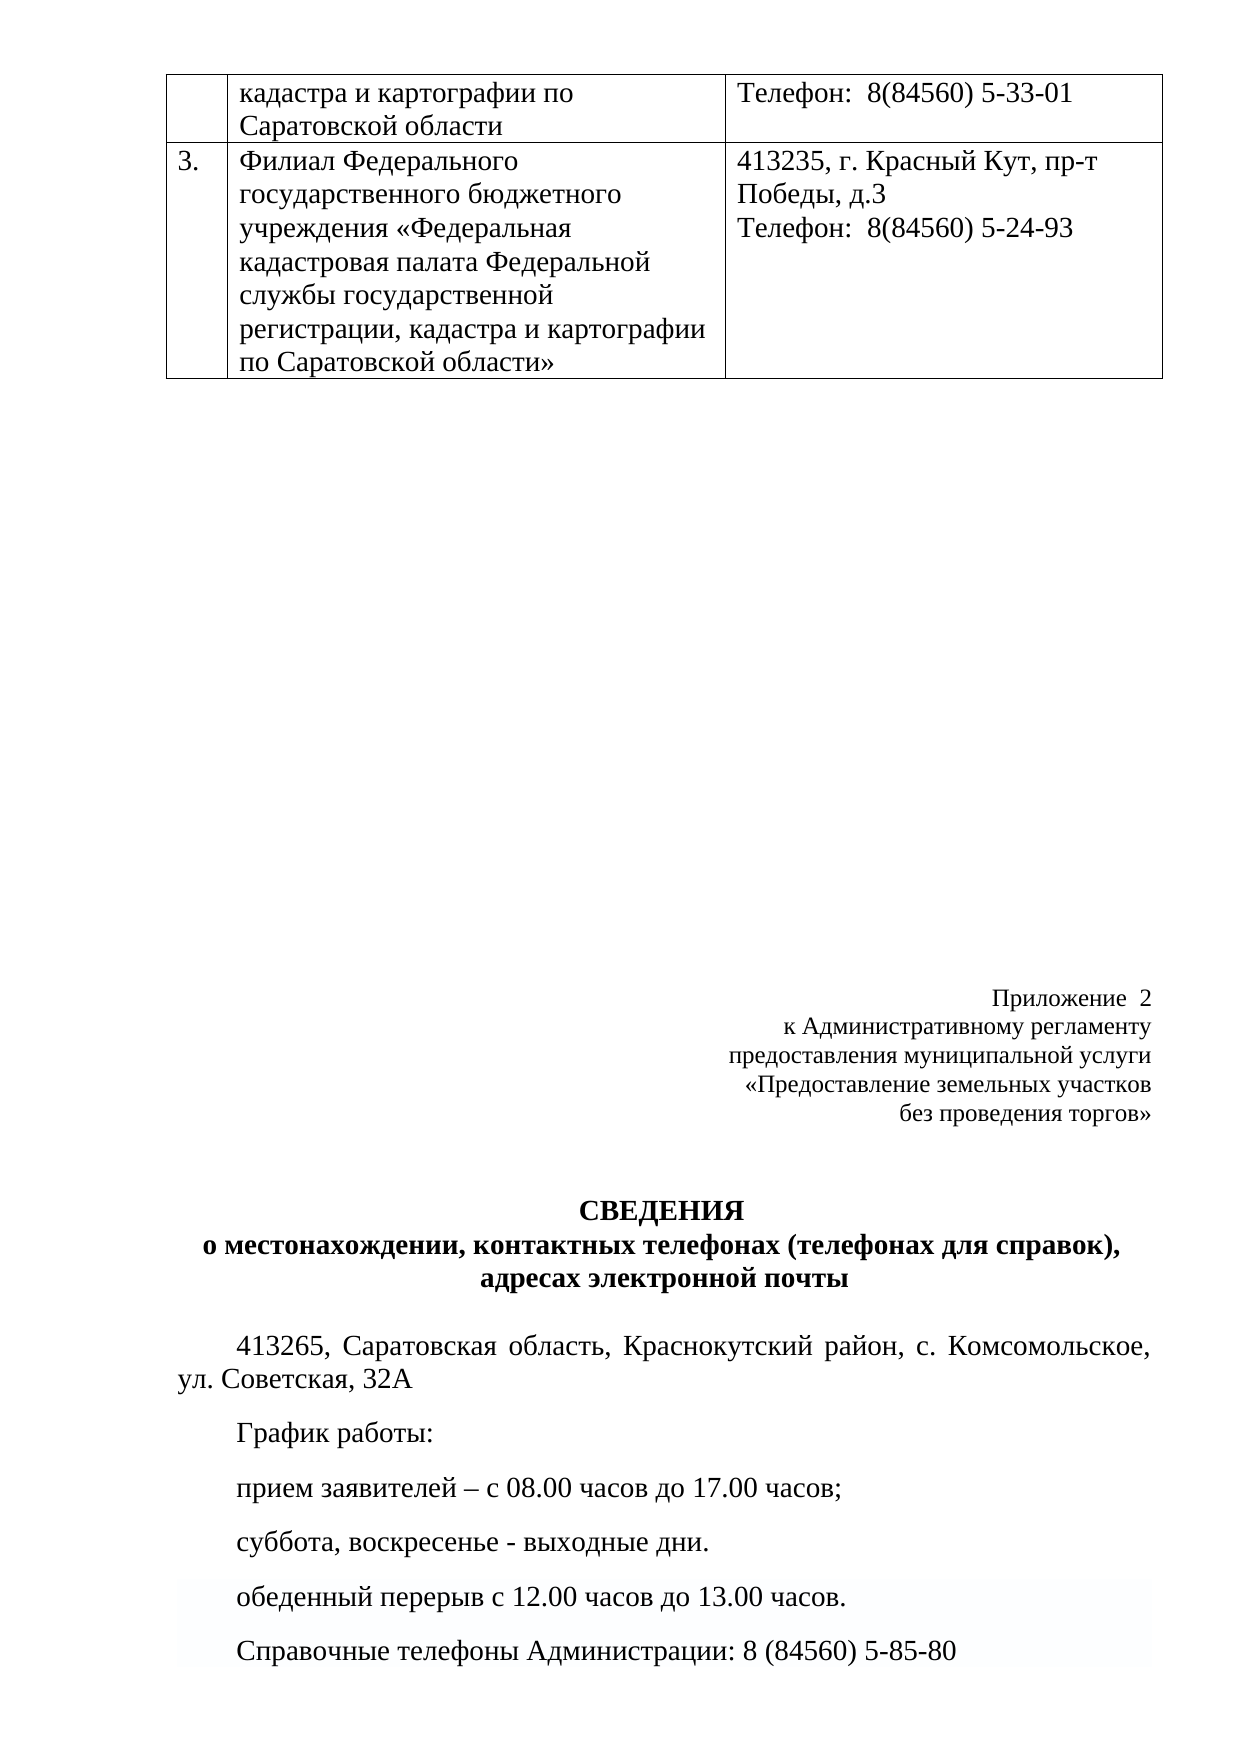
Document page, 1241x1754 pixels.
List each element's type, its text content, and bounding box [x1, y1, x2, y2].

table_cell 2. [167, 75, 227, 142]
text без проведения торгов» [177, 1098, 1152, 1126]
table_cell 413235, г. Красный Кут, пр-т Победы, д.3 Телефон: 8(84560) 5-24-93 [726, 143, 1162, 378]
text Сведения [171, 1193, 1152, 1227]
text Справочные телефоны Администрации: 8 (84560) 5-85-80 [177, 1633, 1152, 1667]
table_cell Филиал Федерального государственного бюджетного учреждения «Федеральная кадастровая палата Федеральной службы государственной регистрации, кадастра и картографии по Саратовской области» [228, 143, 725, 378]
text 413265, Саратовская область, Краснокутский район, с. Комсомольское, ул. Советская, 32А [177, 1328, 1152, 1395]
text предоставления муниципальной услуги [177, 1040, 1152, 1069]
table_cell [726, 75, 1162, 142]
text обеденный перерыв с 12.00 часов до 13.00 часов. [177, 1579, 1152, 1612]
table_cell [228, 75, 725, 142]
table_cell 3. [167, 143, 227, 378]
text График работы: [177, 1416, 1152, 1449]
text Приложение 2 [177, 983, 1152, 1011]
text прием заявителей – с 08.00 часов до 17.00 часов; [177, 1470, 1152, 1503]
text о местонахождении, контактных телефонах (телефонах для справок), адресах электронной почты [171, 1227, 1152, 1294]
text к Административному регламенту [177, 1011, 1152, 1040]
text «Предоставление земельных участков [177, 1069, 1152, 1098]
text суббота, воскресенье - выходные дни. [177, 1524, 1152, 1558]
